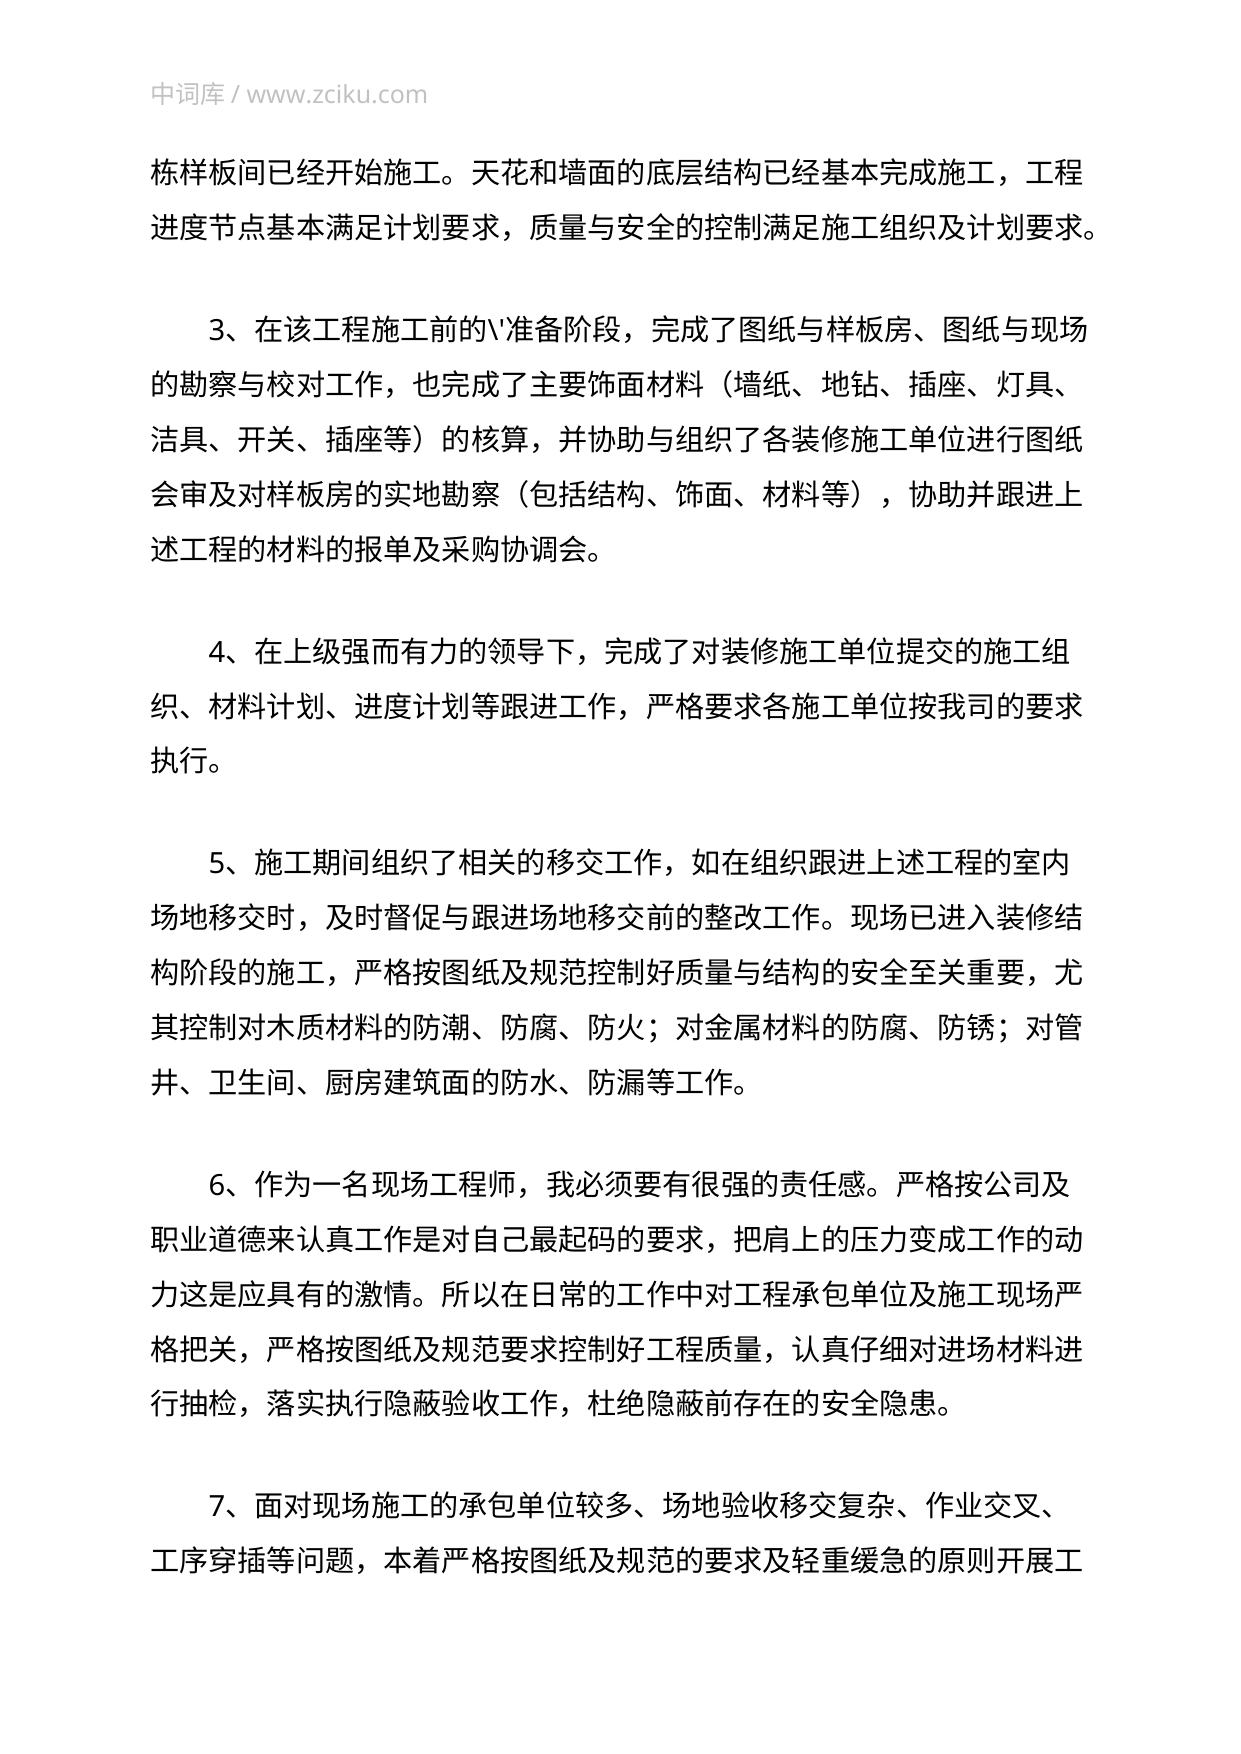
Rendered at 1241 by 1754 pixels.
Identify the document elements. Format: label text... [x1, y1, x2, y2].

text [150, 1483, 1090, 1580]
text 5、施工期间组织了相关的移交工作，如在组织跟进上述工程的室内场地移交时，及时督促与跟进场地移交前的整改工作。现场已进入装修结构阶段的施工，严格按图纸及规范控制好质量与结构的安全至关重要，尤其控制对木质材料的防潮、防腐、防火；对金属材料的防腐、防锈；对管井、卫生间、厨房建筑面的防水、防漏等工作。 [150, 840, 1090, 1102]
text 4、在上级强而有力的领导下，完成了对装修施工单位提交的施工组织、材料计划、进度计划等跟进工作，严格要求各施工单位按我司的要求执行。 [150, 628, 1090, 780]
text 3、在该工程施工前的\'准备阶段，完成了图纸与样板房、图纸与现场的勘察与校对工作，也完成了主要饰面材料（墙纸、地钻、插座、灯具、洁具、开关、插座等）的核算，并协助与组织了各装修施工单位进行图纸会审及对样板房的实地勘察（包括结构、饰面、材料等），协助并跟进上述工程的材料的报单及采购协调会。 [150, 307, 1090, 569]
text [150, 150, 1090, 247]
text 6、作为一名现场工程师，我必须要有很强的责任感。严格按公司及职业道德来认真工作是对自己最起码的要求，把肩上的压力变成工作的动力这是应具有的激情。所以在日常的工作中对工程承包单位及施工现场严格把关，严格按图纸及规范要求控制好工程质量，认真仔细对进场材料进行抽检，落实执行隐蔽验收工作，杜绝隐蔽前存在的安全隐患。 [150, 1161, 1090, 1423]
